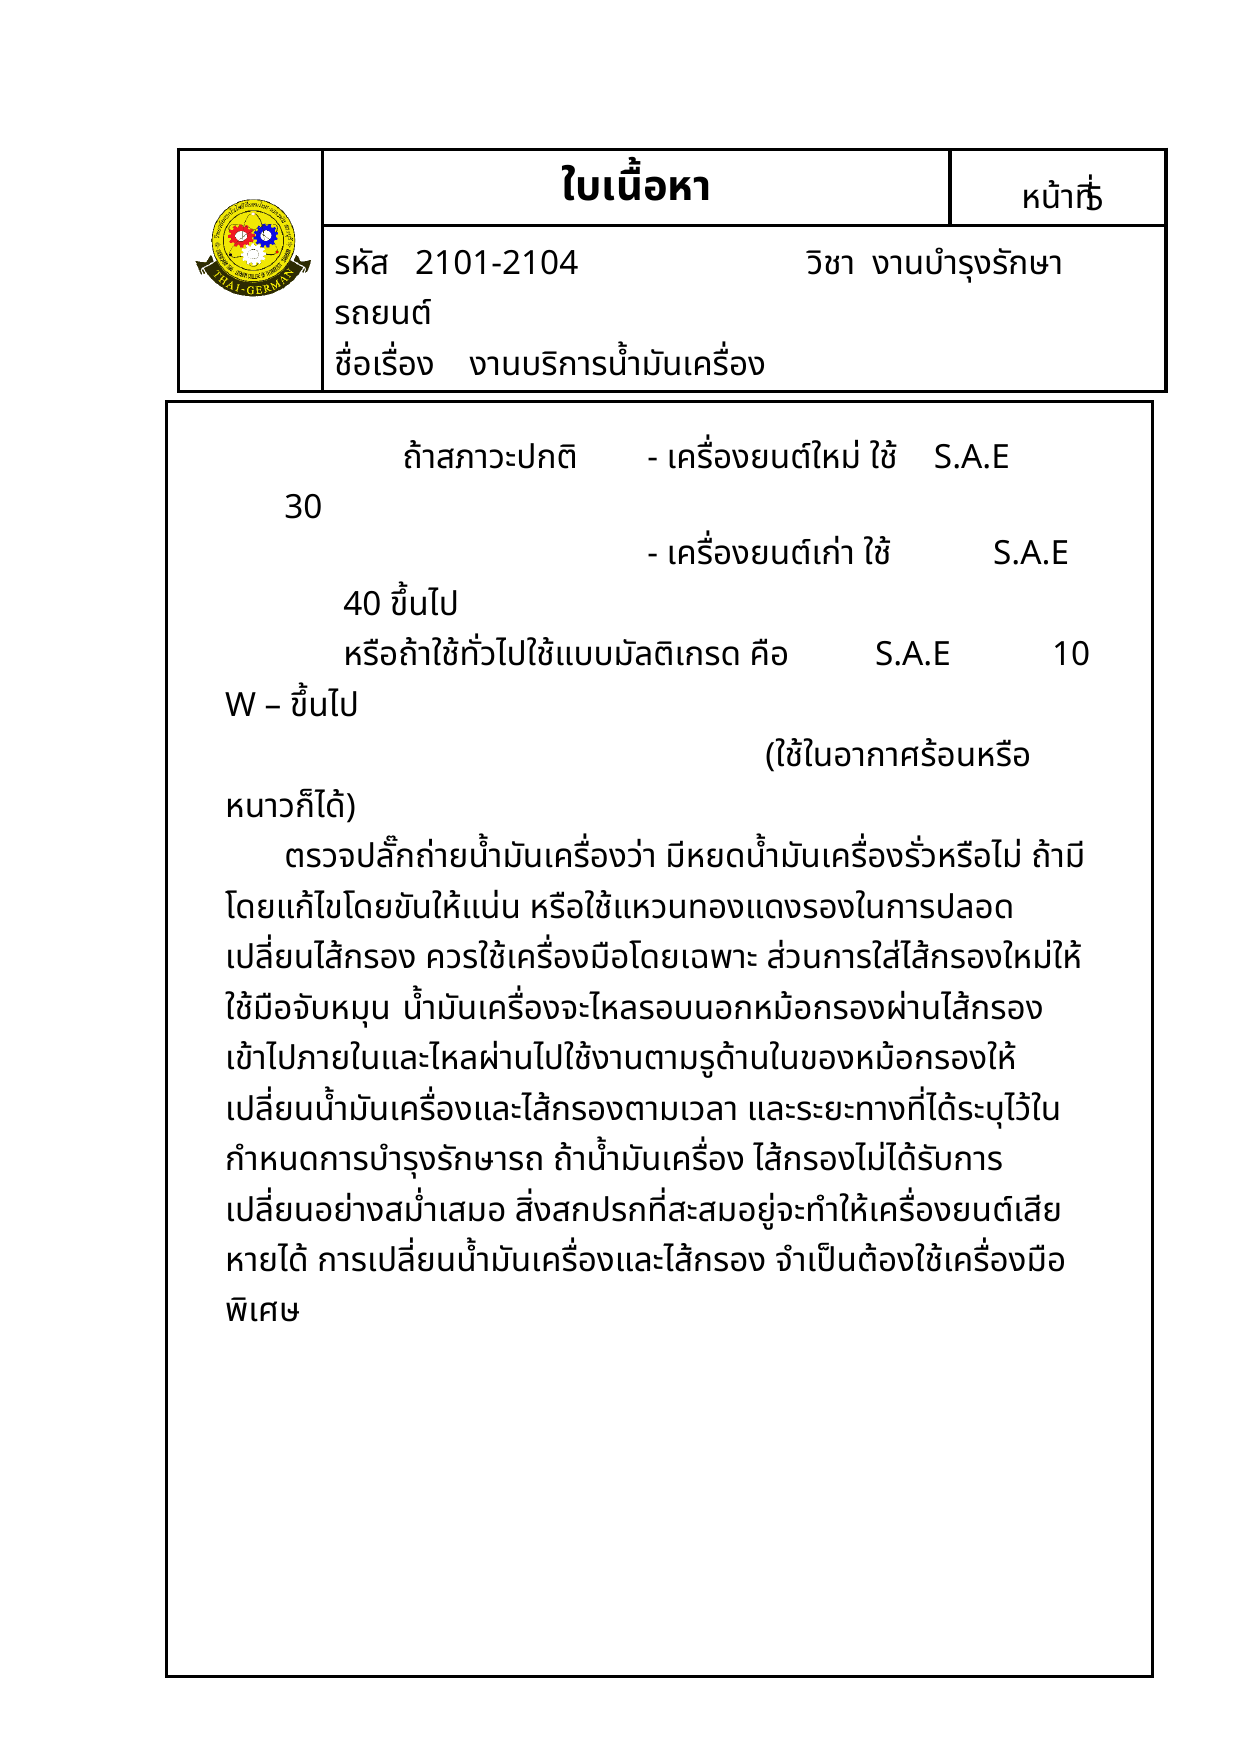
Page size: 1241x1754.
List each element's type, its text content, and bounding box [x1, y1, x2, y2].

text ถ้าสภาวะปกติ - เครื่องยนต์ใหม่ ใช้ S.A.E 30 [225, 433, 1090, 529]
text (ใช้ในอากาศร้อนหรือหนาวก็ได้) [225, 731, 1090, 832]
text ตรวจปลั๊กถ่ายน้ำมันเครื่องว่า มีหยดน้ำมันเครื่องรั่วหรือไม่ ถ้ามีโดยแก้ไขโดยขันให้แน่น หรือใช้แหวนทองแดงรองในการปลอดเปลี่ยนไส้กรอง ควรใช้เครื่องมือโดยเฉพาะ ส่วนการใส่ไส้กรองใหม่ให้ใช้มือจับหมุน น้ำมันเครื่องจะไหลรอบนอกหม้อกรองผ่านไส้กรองเข้าไปภายในและไหลผ่านไปใช้งานตามรูด้านในของหม้อกรองให้เปลี่ยนน้ำมันเครื่องและไส้กรองตามเวลา และระยะทางที่ได้ระบุไว้ในกำหนดการบำรุงรักษารถ ถ้าน้ำมันเครื่อง ไส้กรองไม่ได้รับการเปลี่ยนอย่างสม่ำเสมอ สิ่งสกปรกที่สะสมอยู่จะทำให้เครื่องยนต์เสียหายได้ การเปลี่ยนน้ำมันเครื่องและไส้กรอง จำเป็นต้องใช้เครื่องมือพิเศษ [225, 832, 1090, 1337]
text - เครื่องยนต์เก่า ใช้ S.A.E 40 ขึ้นไป [225, 529, 1090, 630]
text หรือถ้าใช้ทั่วไปใช้แบบมัลติเกรด คือ S.A.E 10 W – ขึ้นไป [225, 630, 1090, 731]
picture [193, 193, 312, 300]
